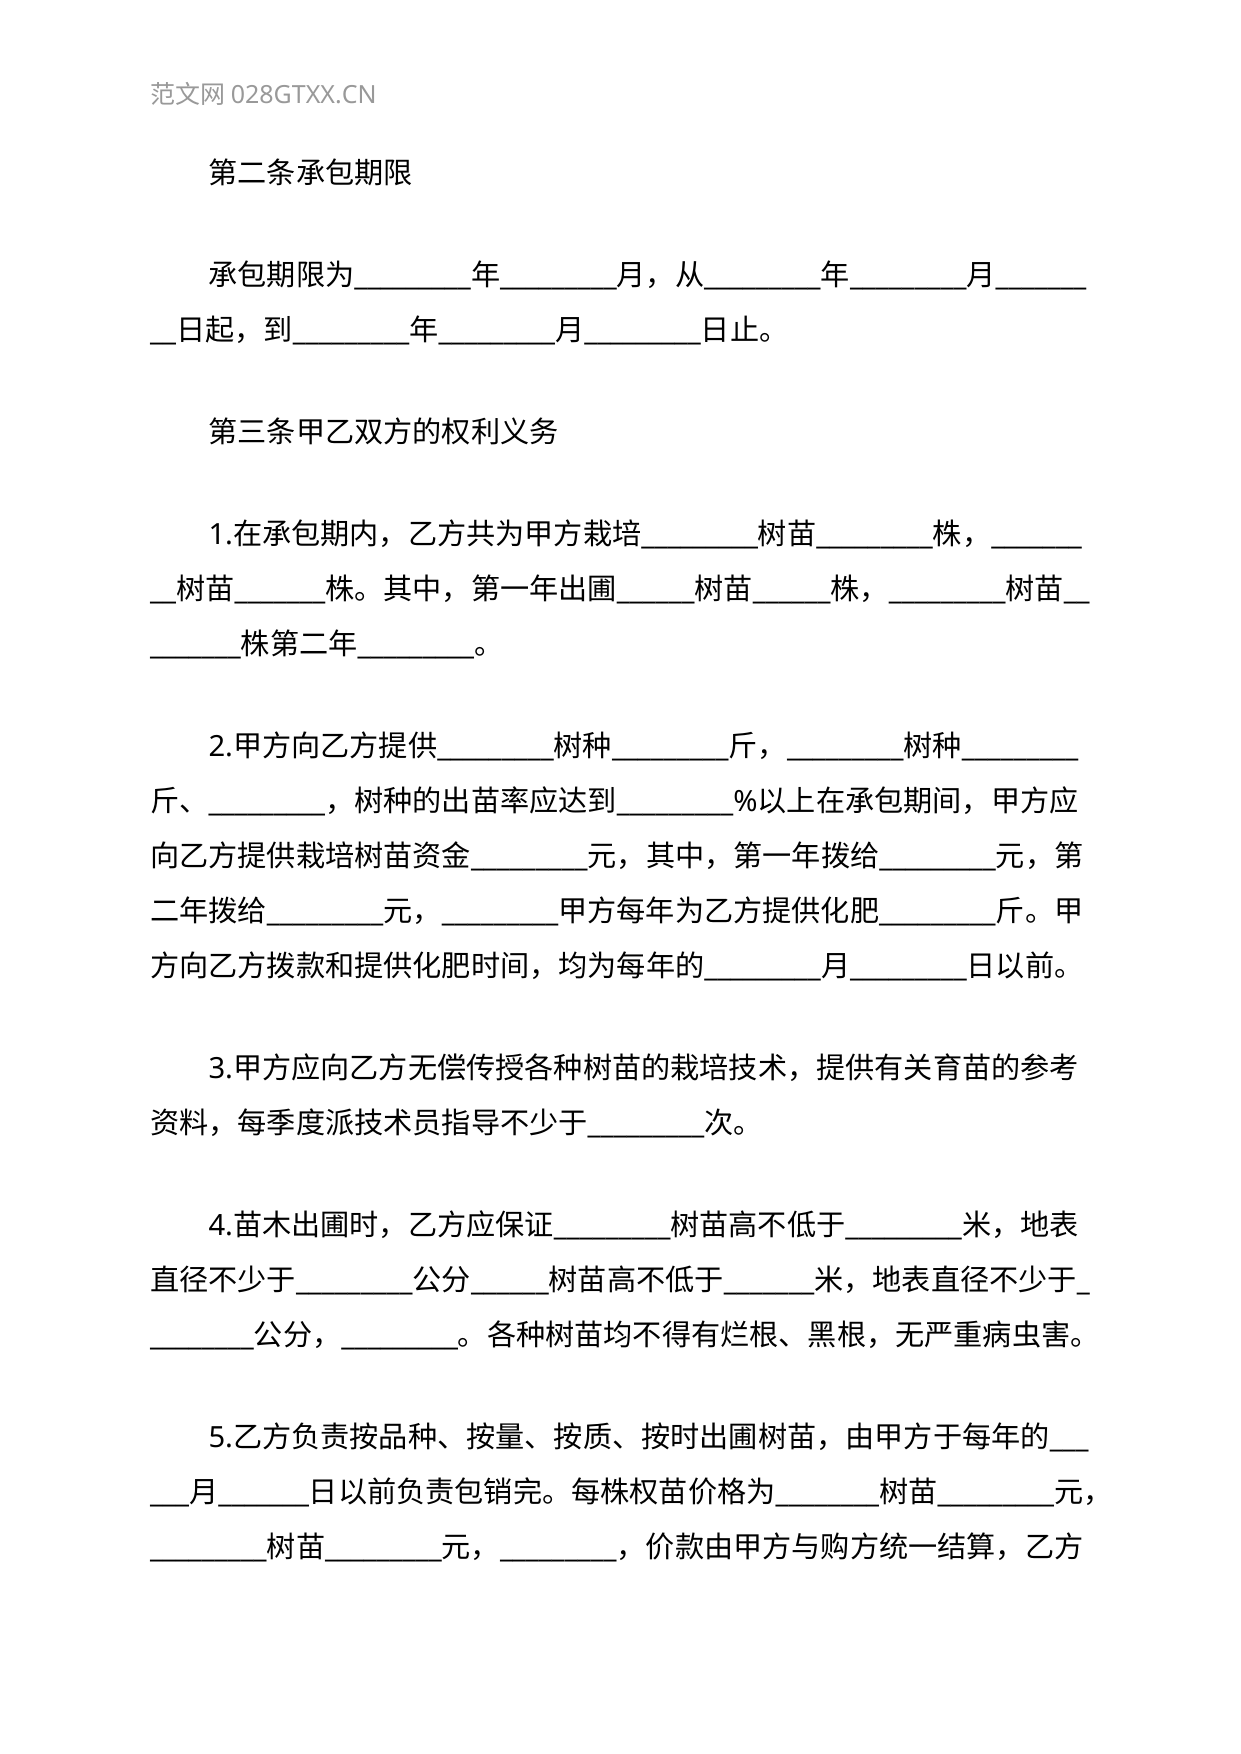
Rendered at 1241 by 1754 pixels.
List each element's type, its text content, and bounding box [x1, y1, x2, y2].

text 第三条甲乙双方的权利义务 [150, 409, 1090, 451]
text 1.在承包期内，乙方共为甲方栽培_________树苗_________株，_________树苗_______株。其中，第一年出圃______树苗______株，_________树苗_________株第二年_________。 [150, 511, 1090, 663]
text 4.苗木出圃时，乙方应保证_________树苗高不低于_________米，地表直径不少于_________公分______树苗高不低于_______米，地表直径不少于_________公分，_________。各种树苗均不得有烂根、黑根，无严重病虫害。 [150, 1201, 1090, 1354]
text 第二条承包期限 [150, 150, 1090, 192]
text 2.甲方向乙方提供_________树种_________斤，_________树种_________斤、_________，树种的出苗率应达到_________%以上在承包期间，甲方应向乙方提供栽培树苗资金_________元，其中，第一年拨给_________元，第二年拨给_________元，_________甲方每年为乙方提供化肥_________斤。甲方向乙方拨款和提供化肥时间，均为每年的_________月_________日以前。 [150, 722, 1090, 985]
text 3.甲方应向乙方无偿传授各种树苗的栽培技术，提供有关育苗的参考资料，每季度派技术员指导不少于_________次。 [150, 1044, 1090, 1142]
text 承包期限为_________年_________月，从_________年_________月_________日起，到_________年_________月_________日止。 [150, 252, 1090, 349]
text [150, 1413, 1090, 1566]
